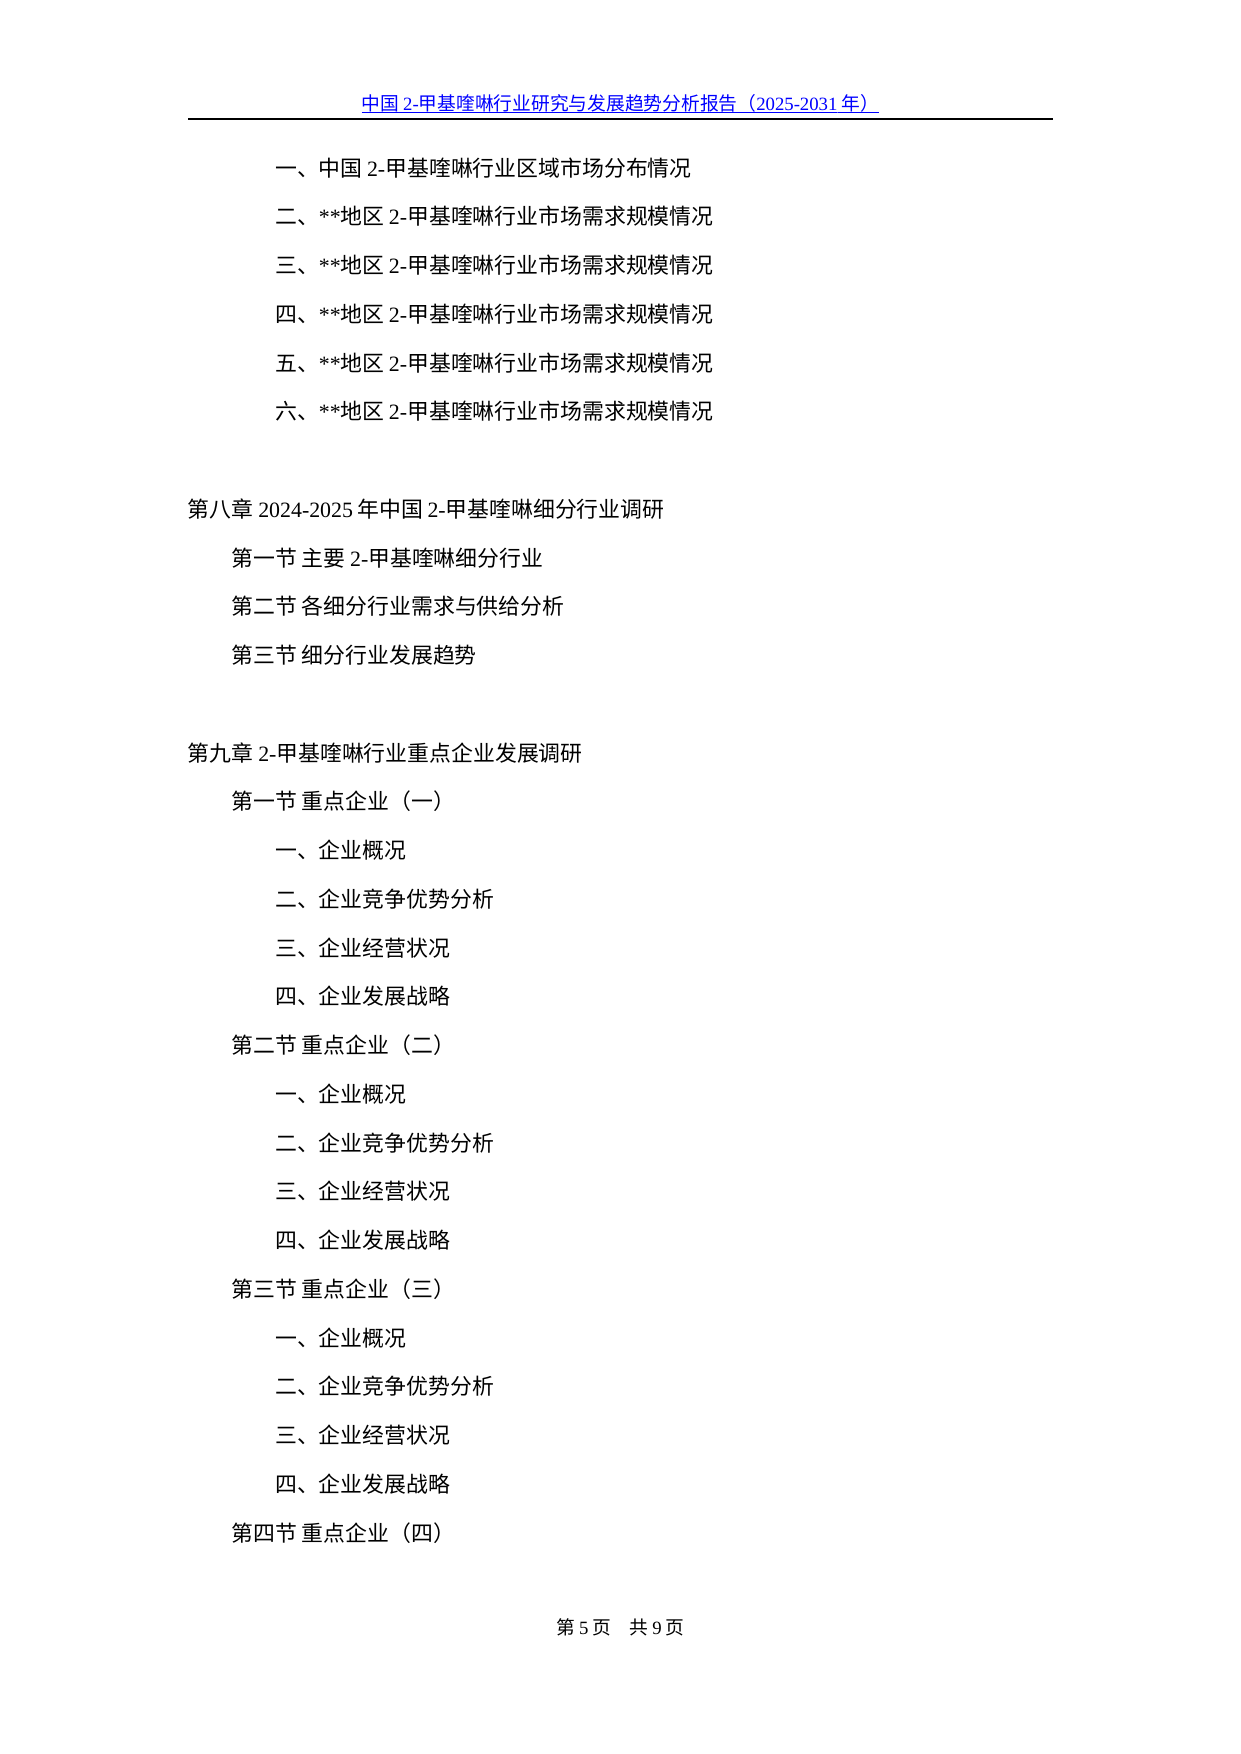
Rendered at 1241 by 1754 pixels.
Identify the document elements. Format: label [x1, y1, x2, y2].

text [187, 150, 1053, 1548]
